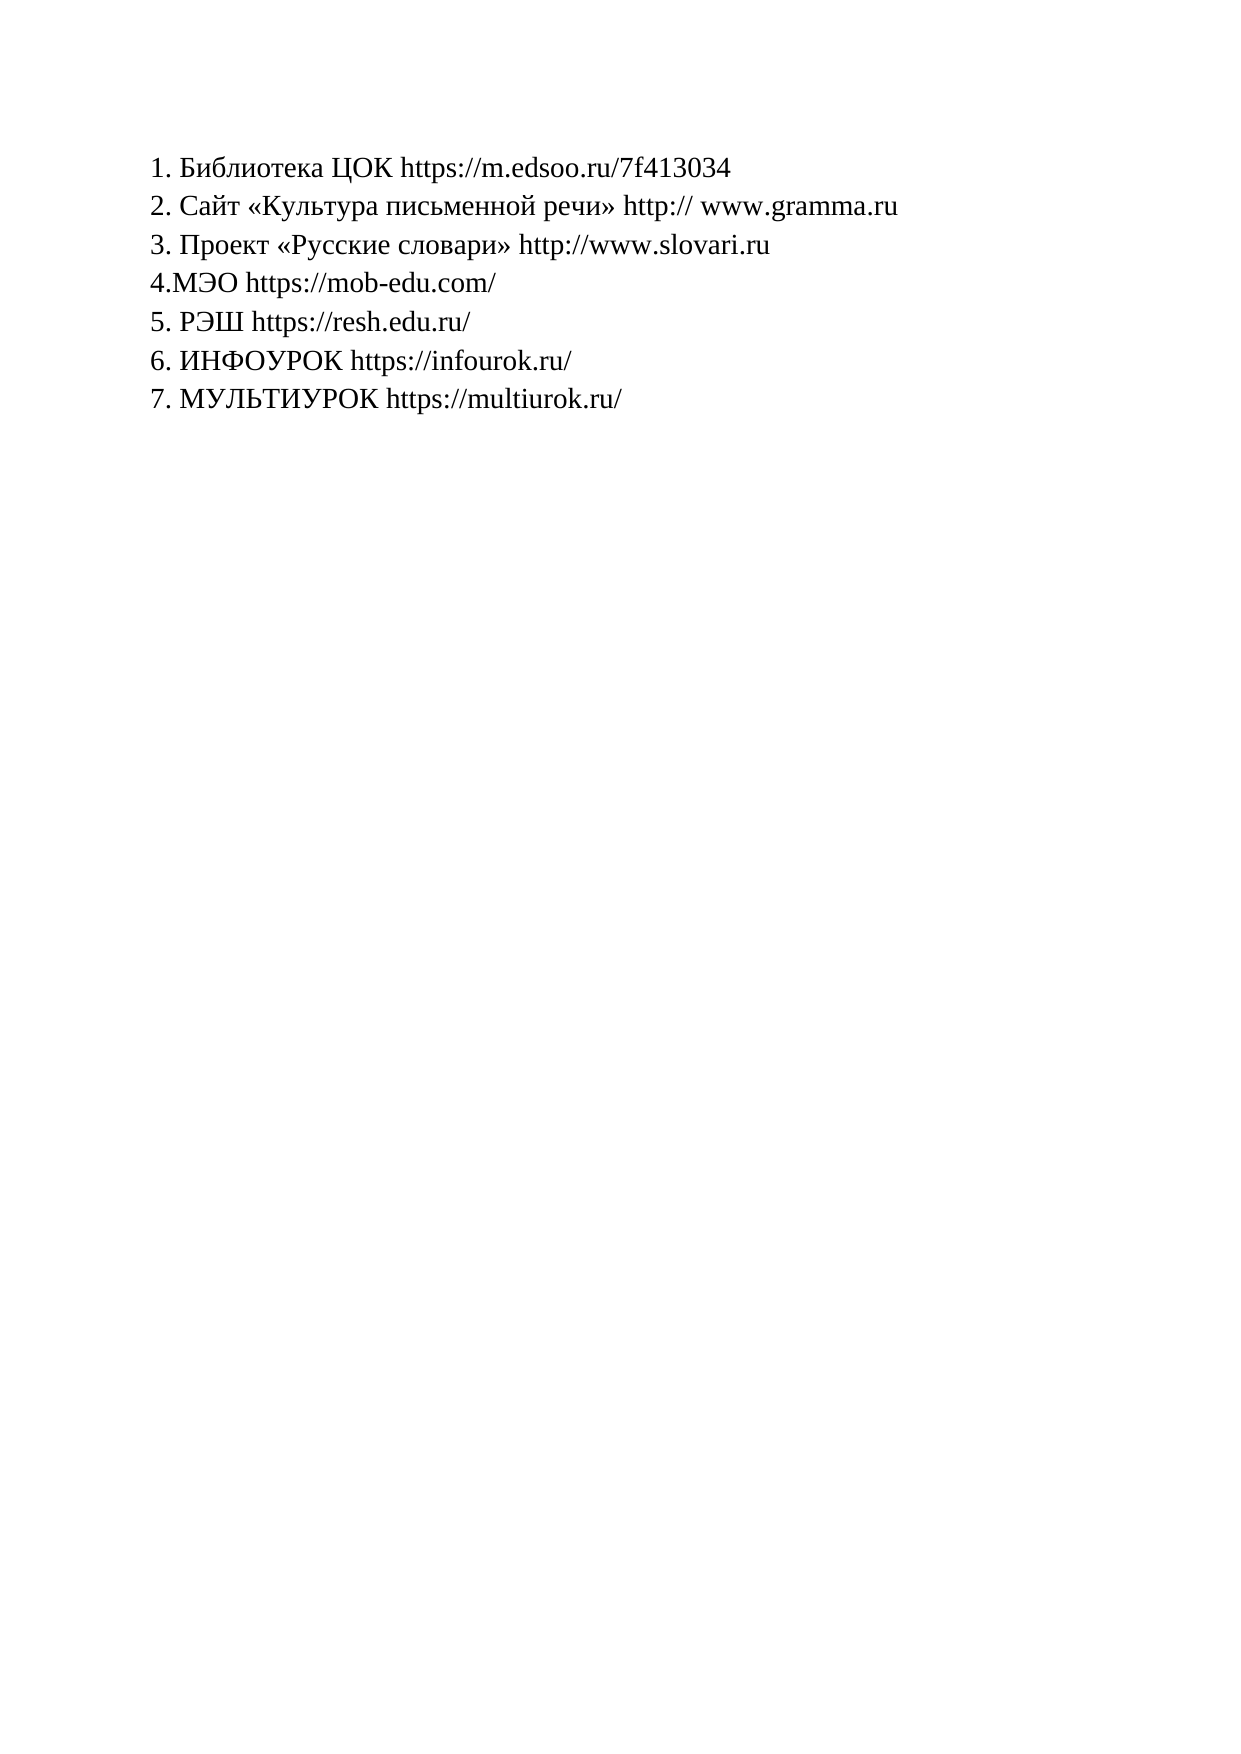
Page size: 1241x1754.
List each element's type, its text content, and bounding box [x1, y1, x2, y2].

text 6. ИНФОУРОК https://infourok.ru/ [150, 343, 1152, 376]
text 4.МЭО https://mob-edu.com/ [150, 266, 1152, 299]
text 2. Сайт «Культура письменной речи» http:// www.gramma.ru [150, 188, 1152, 222]
text 1. Библиотека ЦОК https://m.edsoo.ru/7f413034 [150, 150, 1152, 183]
text 5. РЭШ https://resh.edu.ru/ [150, 304, 1152, 338]
text 3. Проект «Русские словари» http://www.slovari.ru [150, 227, 1152, 261]
text 7. МУЛЬТИУРОК https://multiurok.ru/ [150, 381, 1152, 415]
